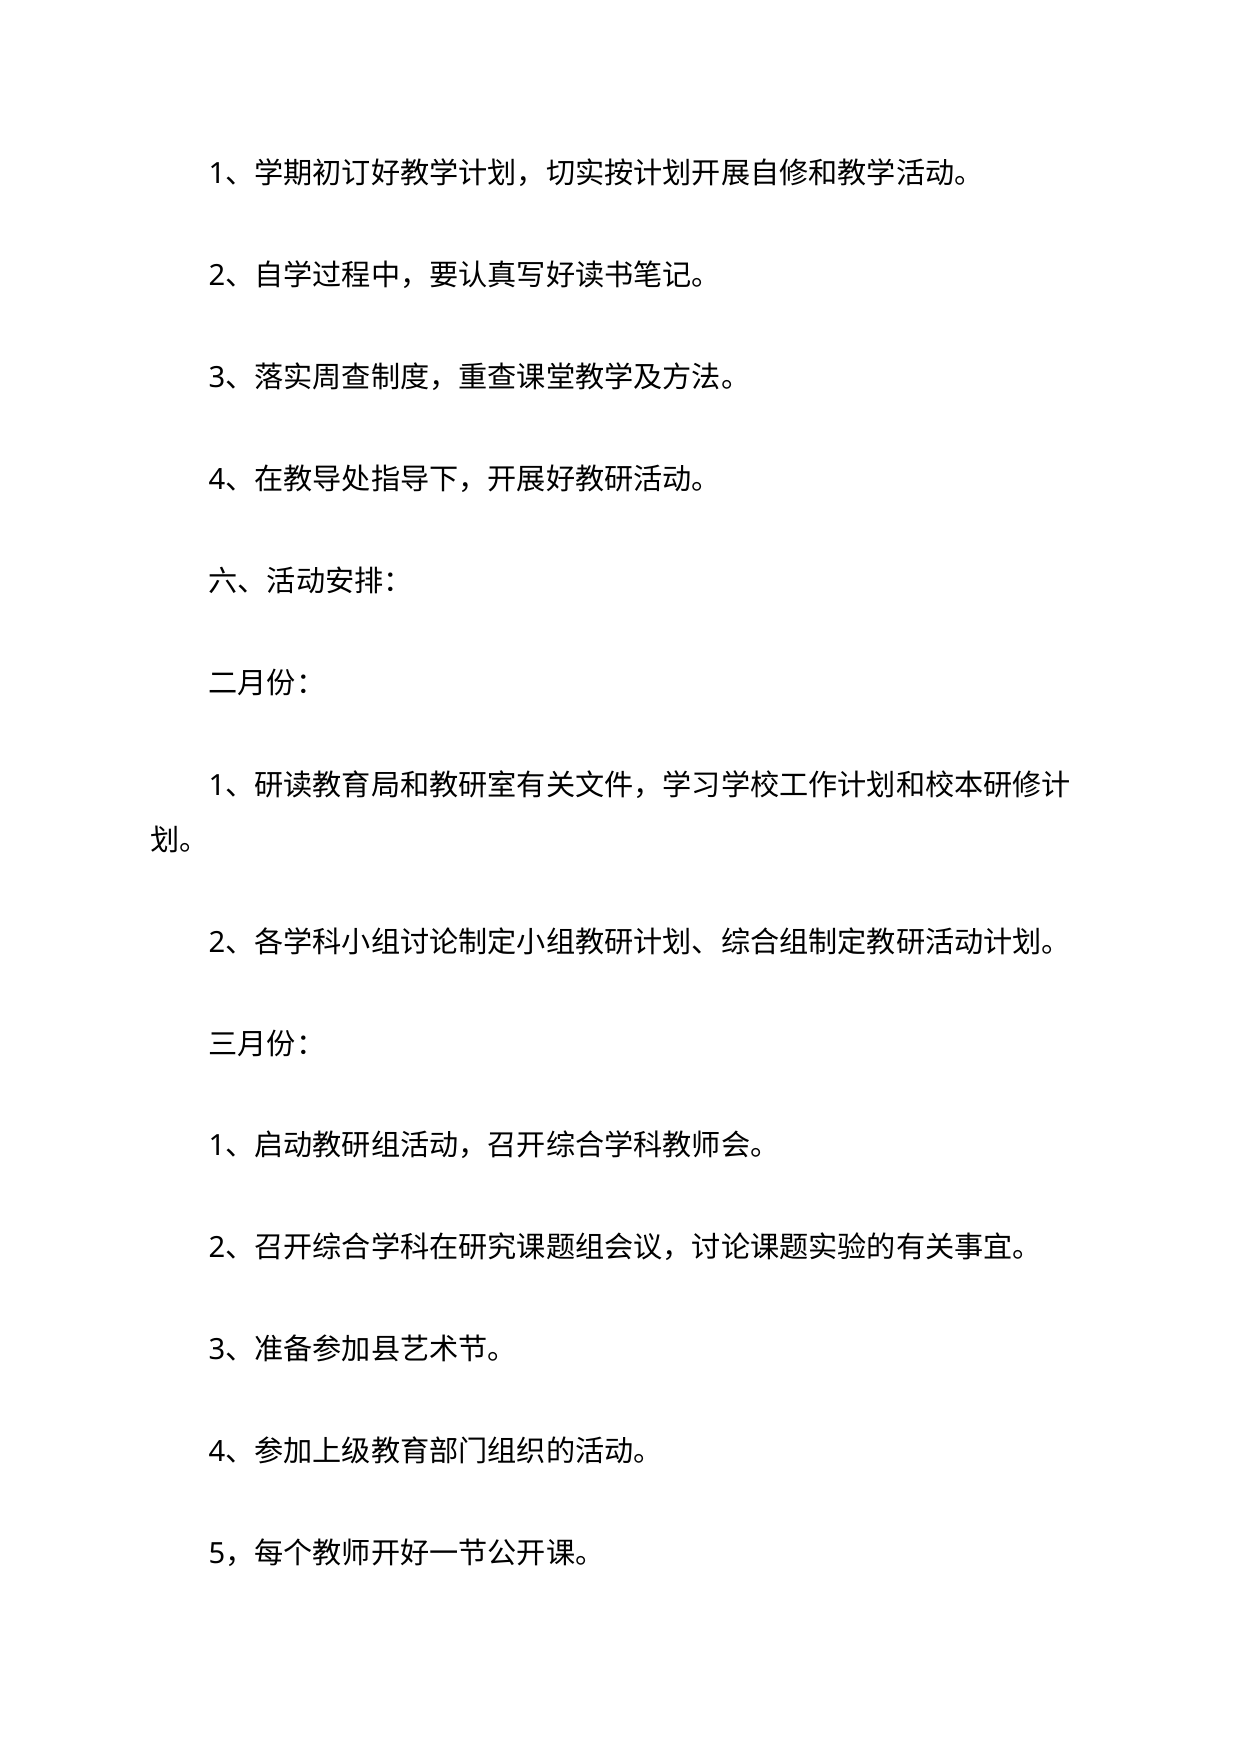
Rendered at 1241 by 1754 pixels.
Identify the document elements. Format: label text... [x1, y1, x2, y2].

text 六、活动安排： [150, 558, 1090, 600]
text 二月份： [150, 660, 1090, 702]
text 2、自学过程中，要认真写好读书笔记。 [150, 252, 1090, 294]
text 1、启动教研组活动，召开综合学科教师会。 [150, 1122, 1090, 1164]
text 三月份： [150, 1020, 1090, 1062]
text 1、研读教育局和教研室有关文件，学习学校工作计划和校本研修计划。 [150, 761, 1090, 859]
text 1、学期初订好教学计划，切实按计划开展自修和教学活动。 [150, 150, 1090, 192]
text 4、在教导处指导下，开展好教研活动。 [150, 456, 1090, 498]
text 2、各学科小组讨论制定小组教研计划、综合组制定教研活动计划。 [150, 918, 1090, 961]
text 3、落实周查制度，重查课堂教学及方法。 [150, 354, 1090, 396]
text 3、准备参加县艺术节。 [150, 1326, 1090, 1368]
text 5，每个教师开好一节公开课。 [150, 1530, 1090, 1572]
text 2、召开综合学科在研究课题组会议，讨论课题实验的有关事宜。 [150, 1224, 1090, 1266]
text 4、参加上级教育部门组织的活动。 [150, 1428, 1090, 1470]
